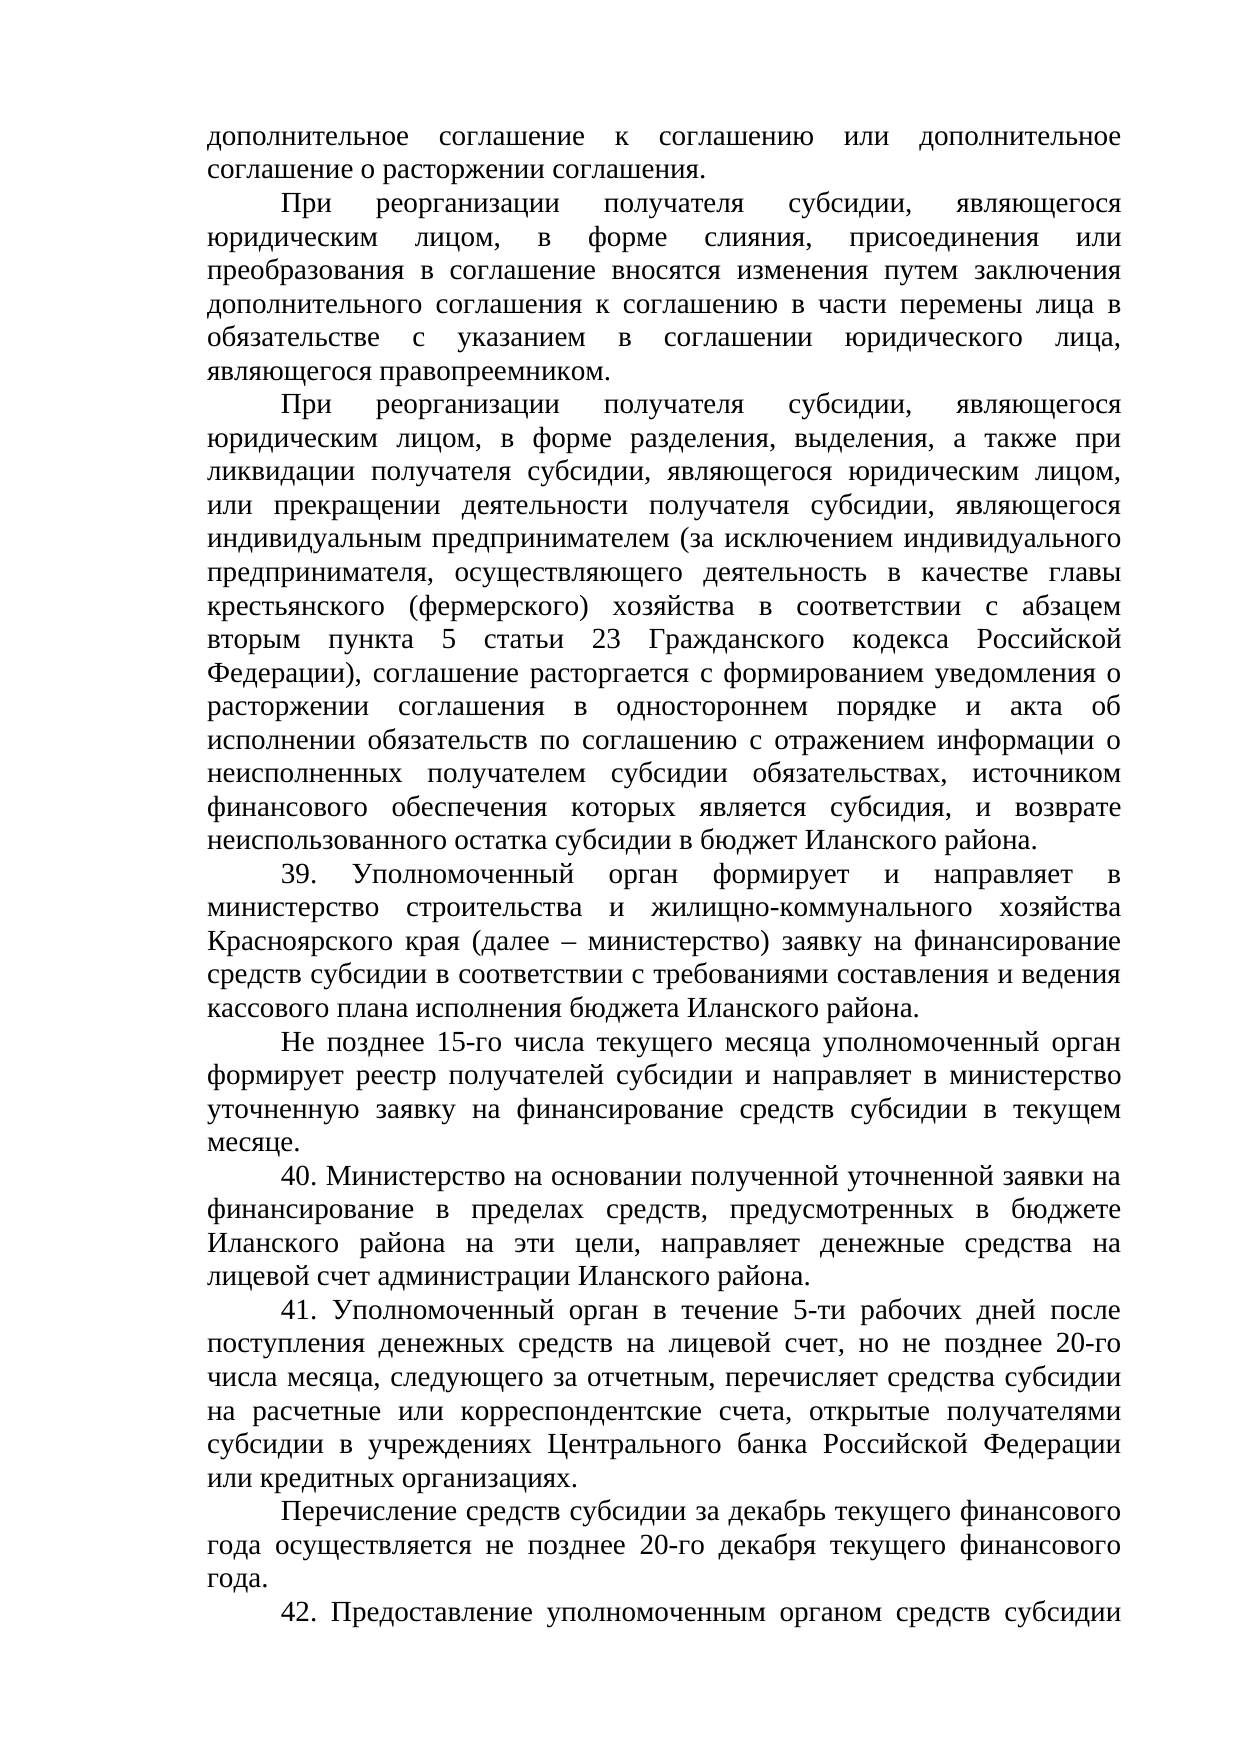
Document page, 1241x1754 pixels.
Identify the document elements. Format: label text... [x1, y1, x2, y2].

text Не позднее 15-го числа текущего месяца уполномоченный орган формирует реестр получателей субсидии и направляет в министерство уточненную заявку на финансирование средств субсидии в текущем месяце. [207, 1024, 1122, 1158]
text При реорганизации получателя субсидии, являющегося юридическим лицом, в форме слияния, присоединения или преобразования в соглашение вносятся изменения путем заключения дополнительного соглашения к соглашению в части перемены лица в обязательстве с указанием в соглашении юридического лица, являющегося правопреемником. [207, 185, 1122, 386]
text 39. Уполномоченный орган формирует и направляет в министерство строительства и жилищно-коммунального хозяйства Красноярского края (далее – министерство) заявку на финансирование средств субсидии в соответствии с требованиями составления и ведения кассового плана исполнения бюджета Иланского района. [207, 856, 1122, 1024]
text Перечисление средств субсидии за декабрь текущего финансового года осуществляется не позднее 20-го декабря текущего финансового года. [207, 1493, 1122, 1594]
text 41. Уполномоченный орган в течение 5-ти рабочих дней после поступления денежных средств на лицевой счет, но не позднее 20-го числа месяца, следующего за отчетным, перечисляет средства субсидии на расчетные или корреспондентские счета, открытые получателями субсидии в учреждениях Центрального банка Российской Федерации или кредитных организациях. [207, 1292, 1122, 1493]
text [207, 118, 1122, 185]
text 40. Министерство на основании полученной уточненной заявки на финансирование в пределах средств, предусмотренных в бюджете Иланского района на эти цели, направляет денежные средства на лицевой счет администрации Иланского района. [207, 1158, 1122, 1292]
text При реорганизации получателя субсидии, являющегося юридическим лицом, в форме разделения, выделения, а также при ликвидации получателя субсидии, являющегося юридическим лицом, или прекращении деятельности получателя субсидии, являющегося индивидуальным предпринимателем (за исключением индивидуального предпринимателя, осуществляющего деятельность в качестве главы крестьянского (фермерского) хозяйства в соответствии с абзацем вторым пункта 5 статьи 23 Гражданского кодекса Российской Федерации), соглашение расторгается с формированием уведомления о расторжении соглашения в одностороннем порядке и акта об исполнении обязательств по соглашению с отражением информации о неисполненных получателем субсидии обязательствах, источником финансового обеспечения которых является субсидия, и возврате неиспользованного остатка субсидии в бюджет Иланского района. [207, 386, 1122, 856]
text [207, 1594, 1122, 1627]
